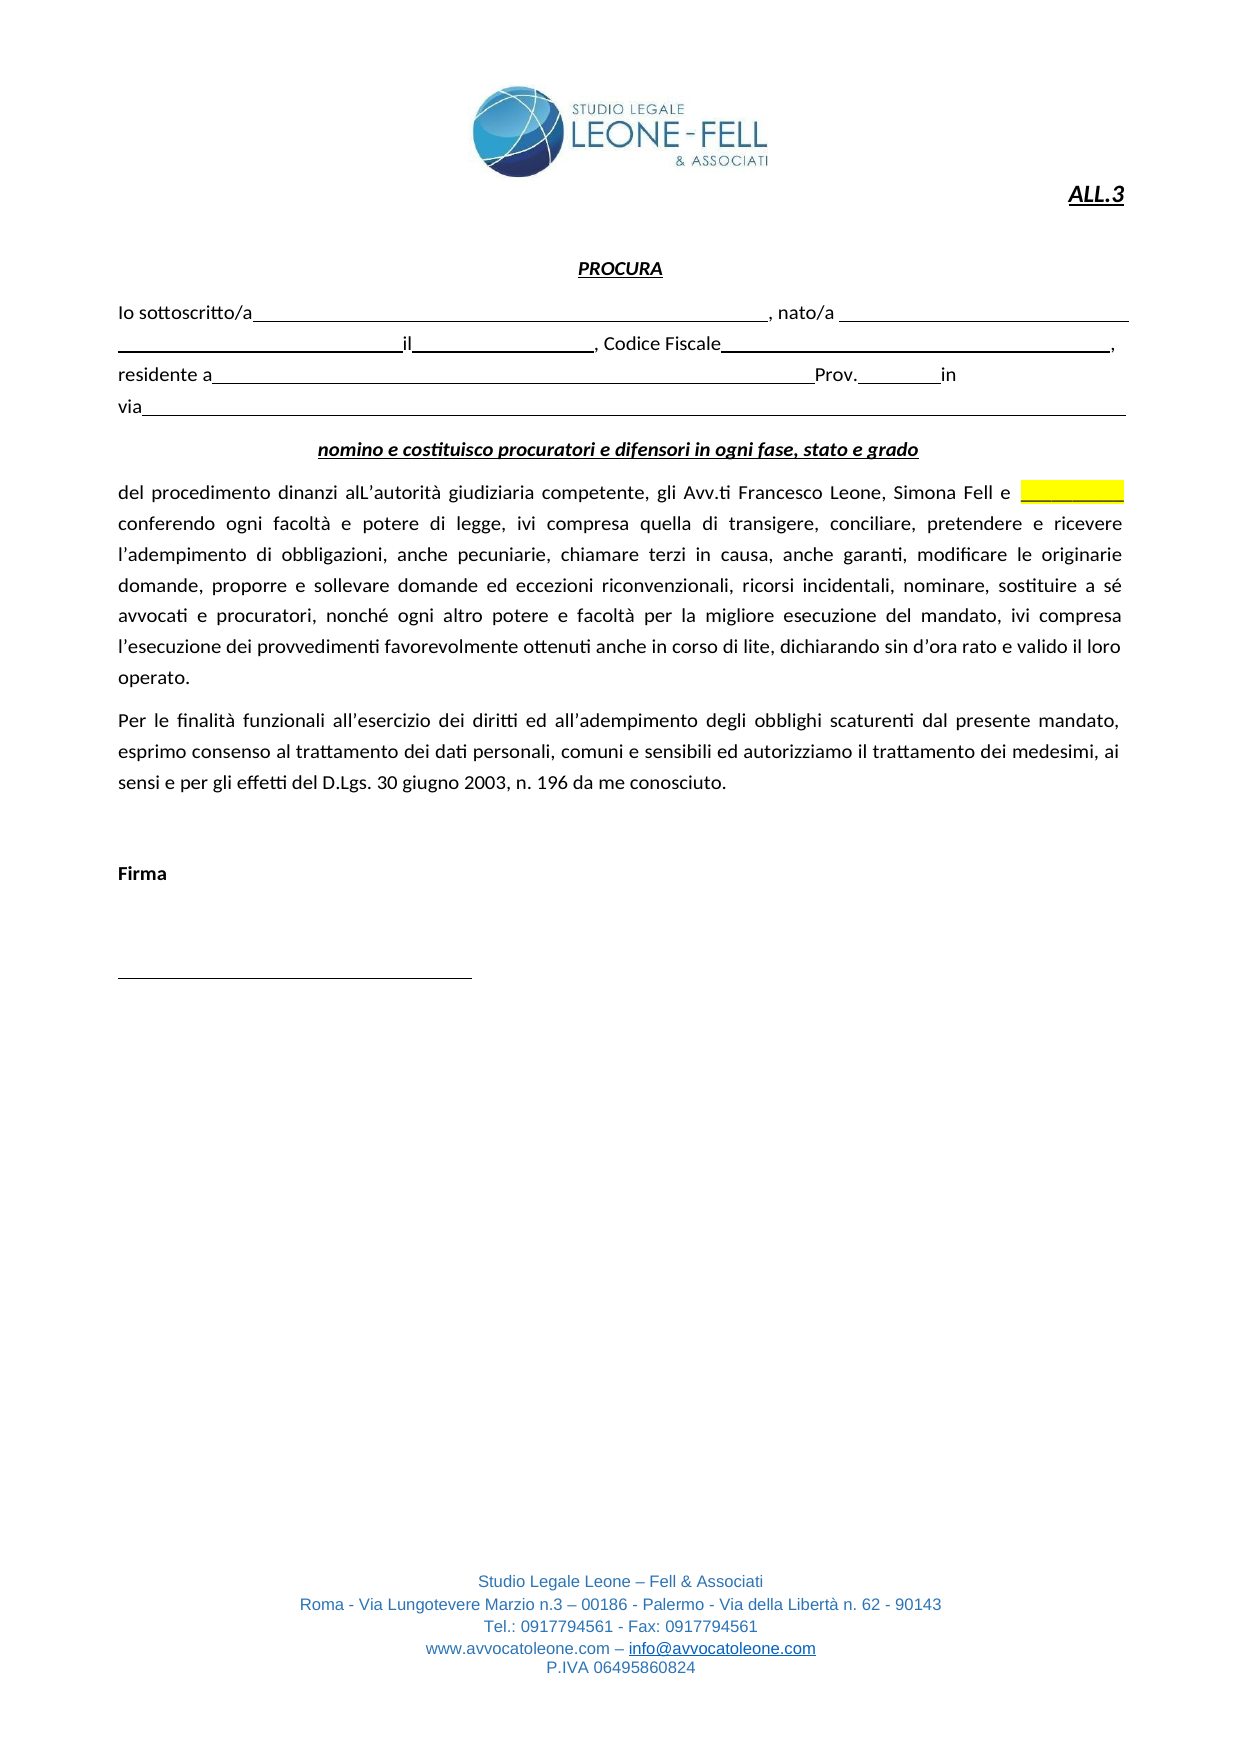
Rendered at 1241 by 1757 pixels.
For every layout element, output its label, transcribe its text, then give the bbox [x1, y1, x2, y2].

text nomino e costituisco procuratori e difensori in ogni fase, stato e grado [318, 437, 1140, 461]
text ALL.3 [106, 179, 1124, 208]
text via [118, 394, 1140, 418]
text del procedimento dinanzi alL’autorità giudiziaria competente, gli Avv.ti Francesco Leone, Simona Fell e __________ conferendo ogni facoltà e potere di legge, ivi compresa quella di transigere, conciliare, pretendere e ricevere l’adempimento di obbligazioni, anche pecuniarie, chiamare terzi in causa, anche garanti, modificare le originarie domande, proporre e sollevare domande ed eccezioni riconvenzionali, ricorsi incidentali, nominare, sostituire a sé avvocati e procuratori, nonché ogni altro potere e facoltà per la migliore esecuzione del mandato, ivi compresa l’esecuzione dei provvedimenti favorevolmente ottenuti anche in corso di lite, dichiarando sin d’ora rato e valido il loro operato. [118, 480, 1124, 689]
text Io sottoscritto/a , nato/a [118, 300, 1140, 324]
text Firma [118, 861, 1140, 886]
text Per le finalità funzionali all’esercizio dei diritti ed all’adempimento degli obblighi scaturenti dal presente mandato, esprimo consenso al trattamento dei dati personali, comuni e sensibili ed autorizziamo il trattamento dei medesimi, ai sensi e per gli effetti del D.Lgs. 30 giugno 2003, n. 196 da me conosciuto. [118, 708, 1122, 794]
text PROCURA [575, 256, 665, 280]
text il , Codice Fiscale , residente a Prov. in [118, 331, 1116, 386]
picture [447, 73, 792, 179]
